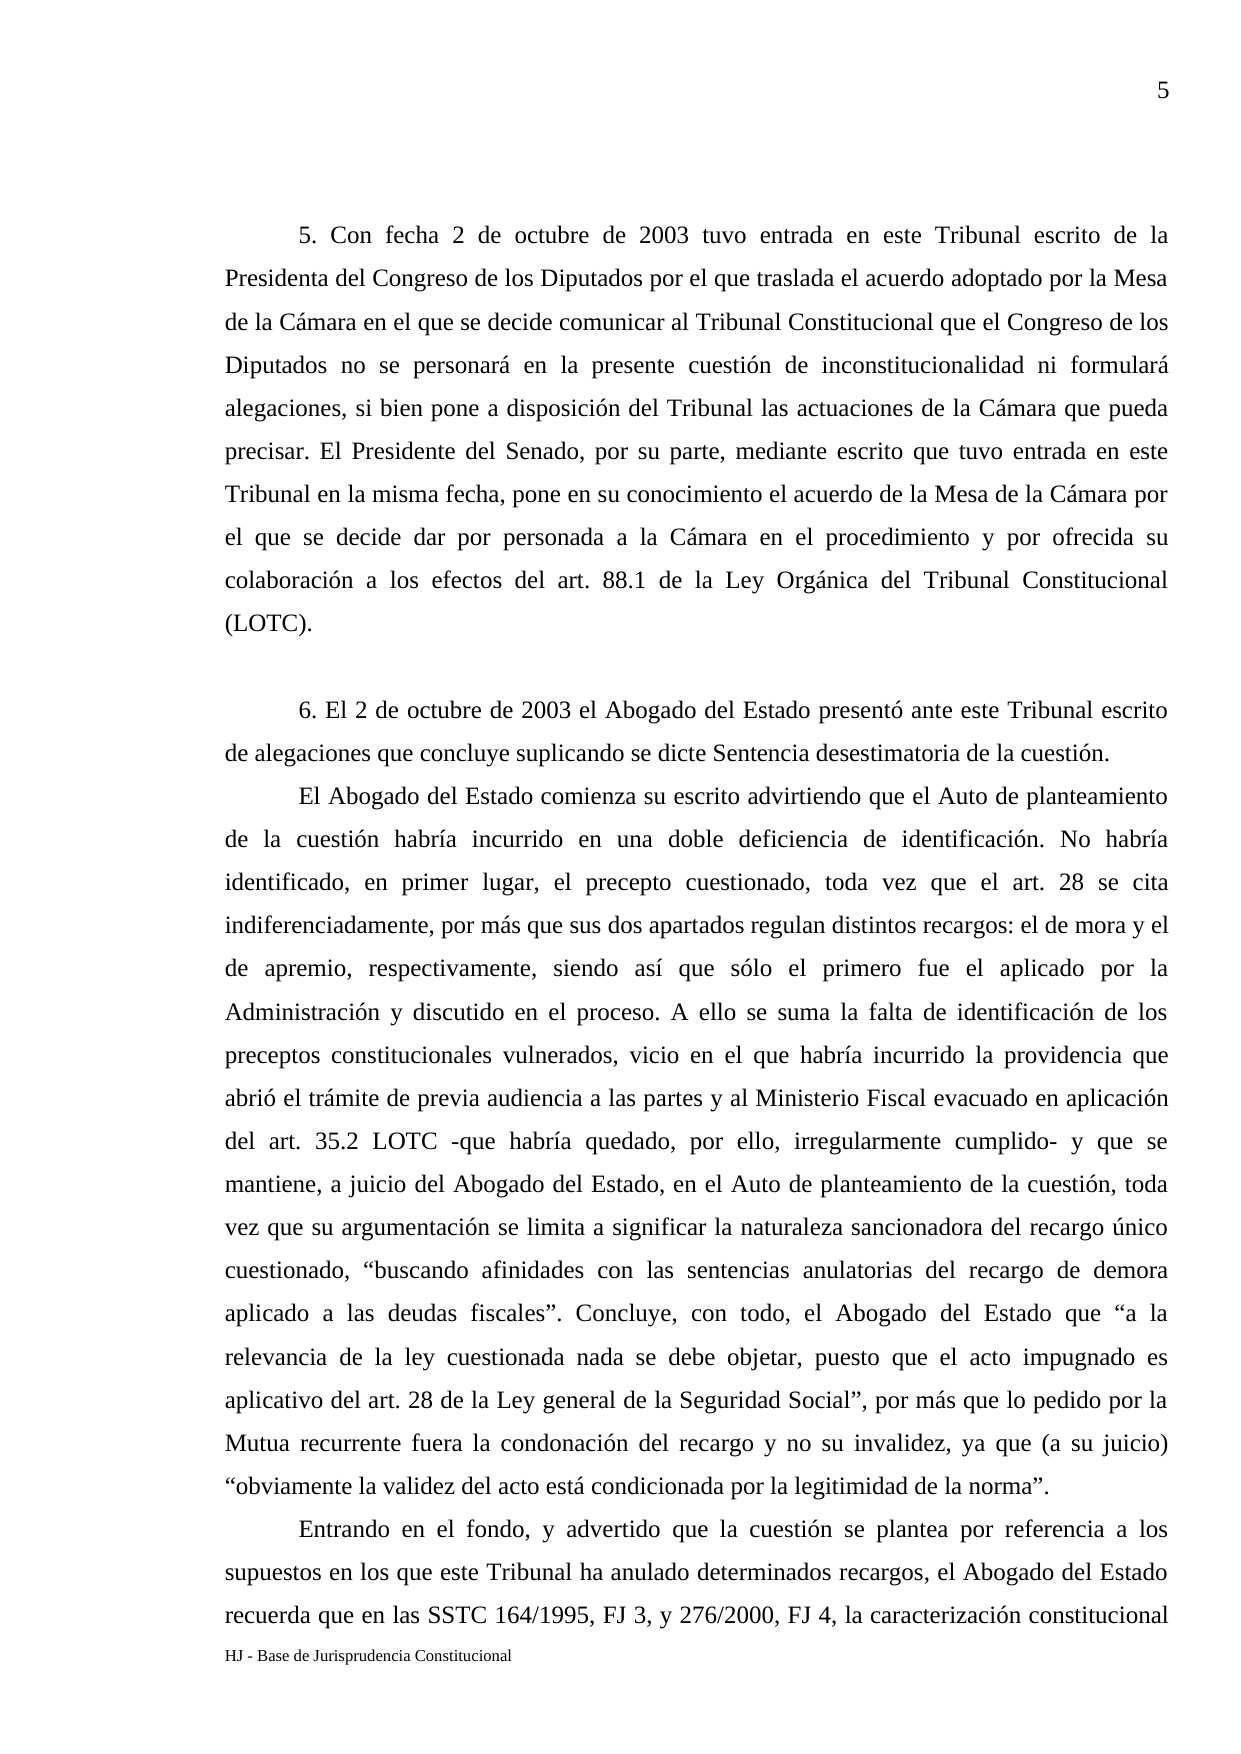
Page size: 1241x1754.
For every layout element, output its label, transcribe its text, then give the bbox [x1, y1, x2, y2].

text El Abogado del Estado comienza su escrito advirtiendo que el Auto de planteamiento de la cuestión habría incurrido en una doble deficiencia de identificación. No habría identificado, en primer lugar, el precepto cuestionado, toda vez que el art. 28 se cita indiferenciadamente, por más que sus dos apartados regulan distintos recargos: el de mora y el de apremio, respectivamente, siendo así que sólo el primero fue el aplicado por la Administración y discutido en el proceso. A ello se suma la falta de identificación de los preceptos constitucionales vulnerados, vicio en el que habría incurrido la providencia que abrió el trámite de previa audiencia a las partes y al Ministerio Fiscal evacuado en aplicación del art. 35.2 LOTC -que habría quedado, por ello, irregularmente cumplido- y que se mantiene, a juicio del Abogado del Estado, en el Auto de planteamiento de la cuestión, toda vez que su argumentación se limita a significar la naturaleza sancionadora del recargo único cuestionado, “buscando afinidades con las sentencias anulatorias del recargo de demora aplicado a las deudas fiscales”. Concluye, con todo, el Abogado del Estado que “a la relevancia de la ley cuestionada nada se debe objetar, puesto que el acto impugnado es aplicativo del art. 28 de la Ley general de la Seguridad Social”, por más que lo pedido por la Mutua recurrente fuera la condonación del recargo y no su invalidez, ya que (a su juicio) “obviamente la validez del acto está condicionada por la legitimidad de la norma”. [224, 781, 1169, 1500]
text 6. El 2 de octubre de 2003 el Abogado del Estado presentó ante este Tribunal escrito de alegaciones que concluye suplicando se dicte Sentencia desestimatoria de la cuestión. [224, 695, 1169, 767]
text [224, 1514, 1169, 1629]
text 5. Con fecha 2 de octubre de 2003 tuvo entrada en este Tribunal escrito de la Presidenta del Congreso de los Diputados por el que traslada el acuerdo adoptado por la Mesa de la Cámara en el que se decide comunicar al Tribunal Constitucional que el Congreso de los Diputados no se personará en la presente cuestión de inconstitucionalidad ni formulará alegaciones, si bien pone a disposición del Tribunal las actuaciones de la Cámara que pueda precisar. El Presidente del Senado, por su parte, mediante escrito que tuvo entrada en este Tribunal en la misma fecha, pone en su conocimiento el acuerdo de la Mesa de la Cámara por el que se decide dar por personada a la Cámara en el procedimiento y por ofrecida su colaboración a los efectos del art. 88.1 de la Ley Orgánica del Tribunal Constitucional (LOTC). [224, 220, 1169, 637]
